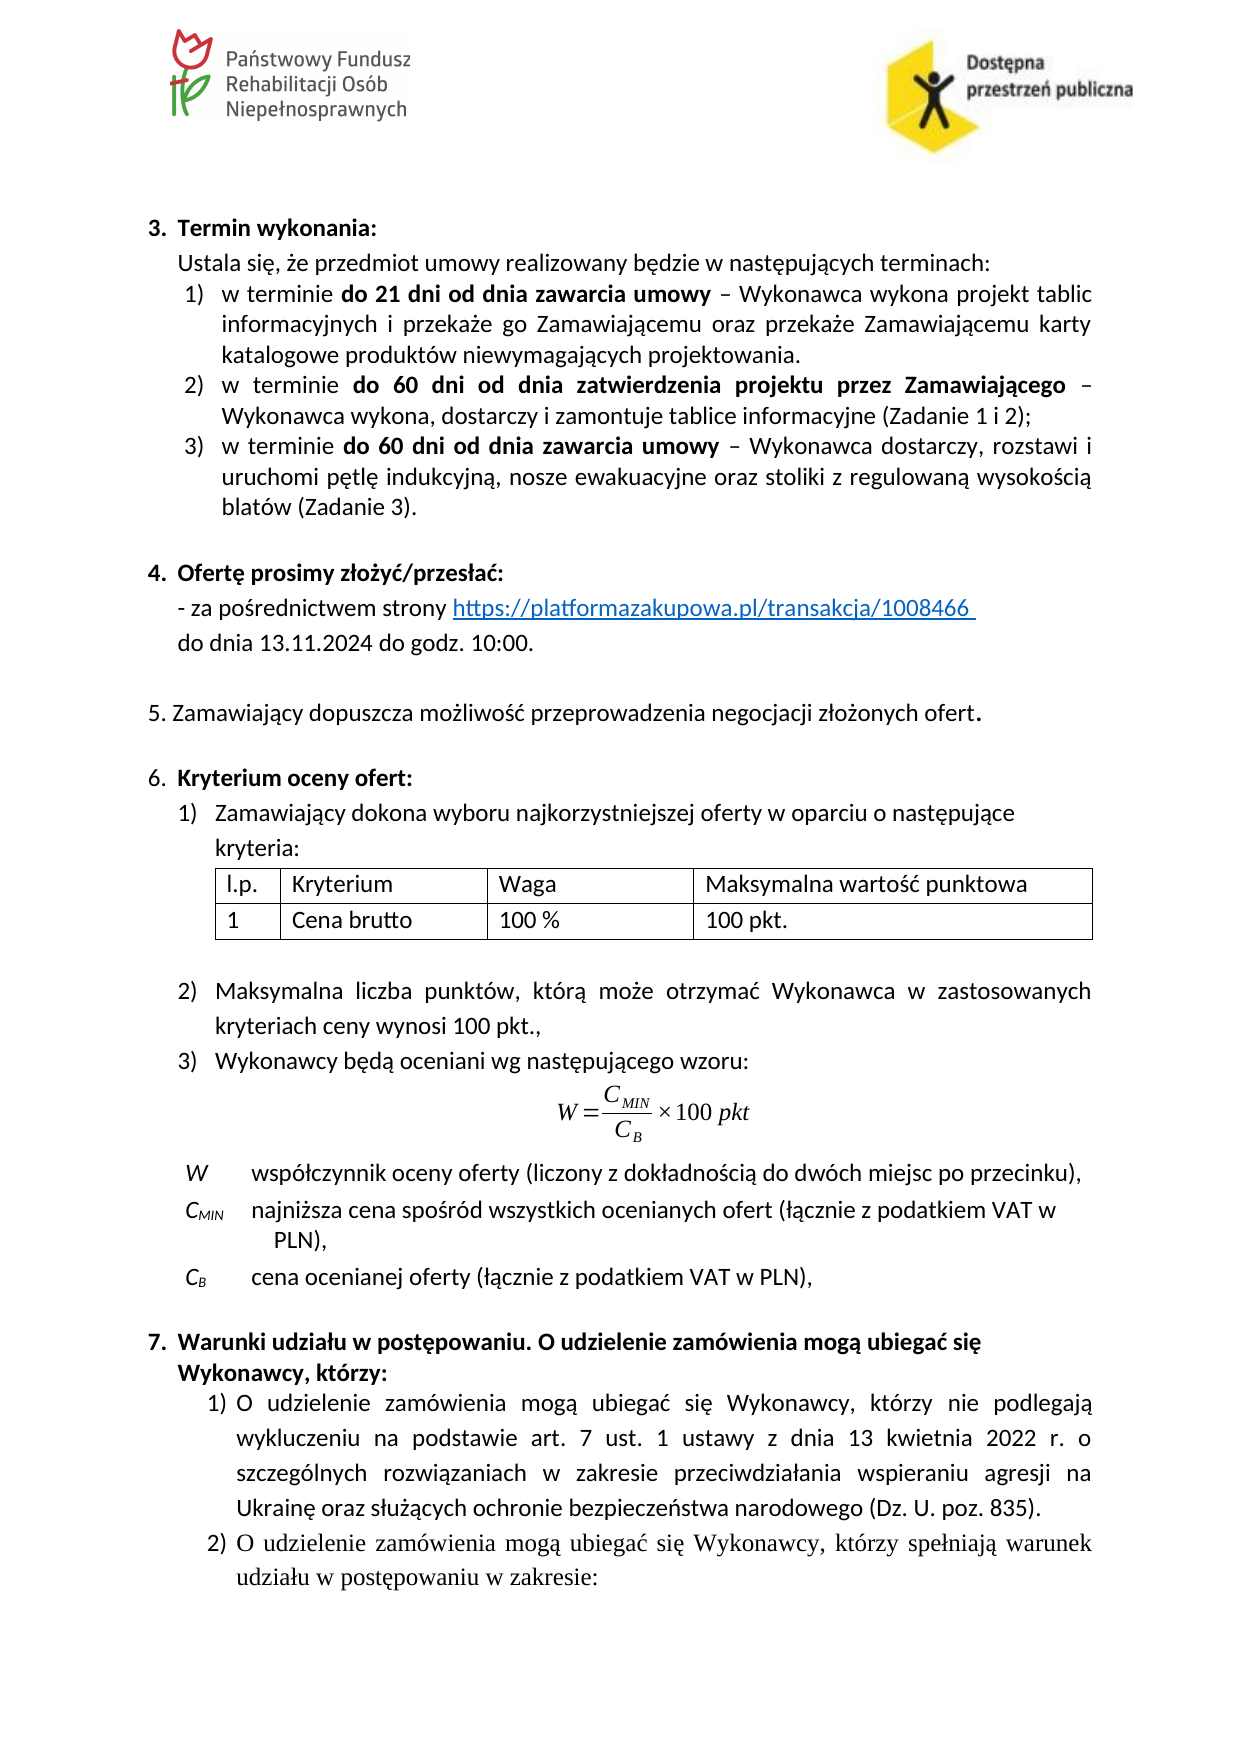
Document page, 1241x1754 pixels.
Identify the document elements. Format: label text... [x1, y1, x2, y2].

text CB cena ocenianej oferty (łącznie z podatkiem VAT w PLN), [185, 1261, 1093, 1292]
text W współczynnik oceny oferty (liczony z dokładnością do dwóch miejsc po przecinku), [185, 1157, 1093, 1187]
picture [873, 28, 1133, 163]
list Ofertę prosimy złożyć/przesłać: [148, 557, 1093, 587]
table_cell 100 % [488, 904, 693, 939]
list Kryterium oceny ofert: [148, 762, 1093, 793]
list w terminie do 21 dni od dnia zawarcia umowy – Wykonawca wykona projekt tablic informacyjnych i przekaże go Zamawiającemu oraz przekaże Zamawiającemu karty katalogowe produktów niewymagających projektowania. [184, 278, 1093, 369]
list Zamawiający dokona wyboru najkorzystniejszej oferty w oparciu o następujące kryteria: [177, 797, 1093, 863]
list w terminie do 60 dni od dnia zatwierdzenia projektu przez Zamawiającego – Wykonawca wykona, dostarczy i zamontuje tablice informacyjne (Zadanie 1 i 2); [184, 369, 1093, 430]
picture [169, 28, 411, 122]
text do dnia do godz. 10:00. [177, 627, 1093, 657]
table_cell 100 pkt. [694, 904, 1092, 939]
table_header l.p. [216, 869, 280, 903]
list Termin wykonania: [148, 212, 1093, 243]
list Maksymalna liczba punktów, którą może otrzymać Wykonawca w zastosowanych kryteriach ceny wynosi 100 pkt., [177, 975, 1093, 1041]
table_cell Cena brutto [281, 904, 487, 939]
list w terminie do 60 dni od dnia zawarcia umowy – Wykonawca dostarczy, rozstawi i uruchomi pętlę indukcyjną, nosze ewakuacyjne oraz stoliki z regulowaną wysokością blatów (Zadanie 3). [184, 430, 1093, 522]
text 5. Zamawiający dopuszcza możliwość przeprowadzenia negocjacji złożonych ofert. [148, 697, 1093, 727]
table_header Maksymalna wartość punktowa [694, 869, 1092, 903]
list Wykonawcy będą oceniani wg następującego wzoru: [177, 1045, 1093, 1076]
list Warunki udziału w postępowaniu. O udzielenie zamówienia mogą ubiegać się Wykonawcy, którzy: [148, 1327, 1093, 1388]
table_cell 1 [216, 904, 280, 939]
text CMIN najniższa cena spośród wszystkich ocenianych ofert (łącznie z podatkiem VAT w PLN), [185, 1194, 1093, 1255]
list O udzielenie zamówienia mogą ubiegać się Wykonawcy, którzy nie podlegają wykluczeniu na podstawie art. 7 ust. 1 ustawy z dnia 13 kwietnia 2022 r. o szczególnych rozwiązaniach w zakresie przeciwdziałania wspieraniu agresji na Ukrainę oraz służących ochronie bezpieczeństwa narodowego (Dz. U. poz. 835). [207, 1388, 1093, 1523]
table_header Waga [488, 869, 693, 903]
text - za pośrednictwem strony https://platformazakupowa.pl/transakcja/1008466 [177, 592, 1093, 622]
text Ustala się, że przedmiot umowy realizowany będzie w następujących terminach: [177, 247, 1093, 278]
table_header Kryterium [281, 869, 487, 903]
list O udzielenie zamówienia mogą ubiegać się Wykonawcy, którzy spełniają warunek udziału w postępowaniu w zakresie: [207, 1528, 1093, 1591]
